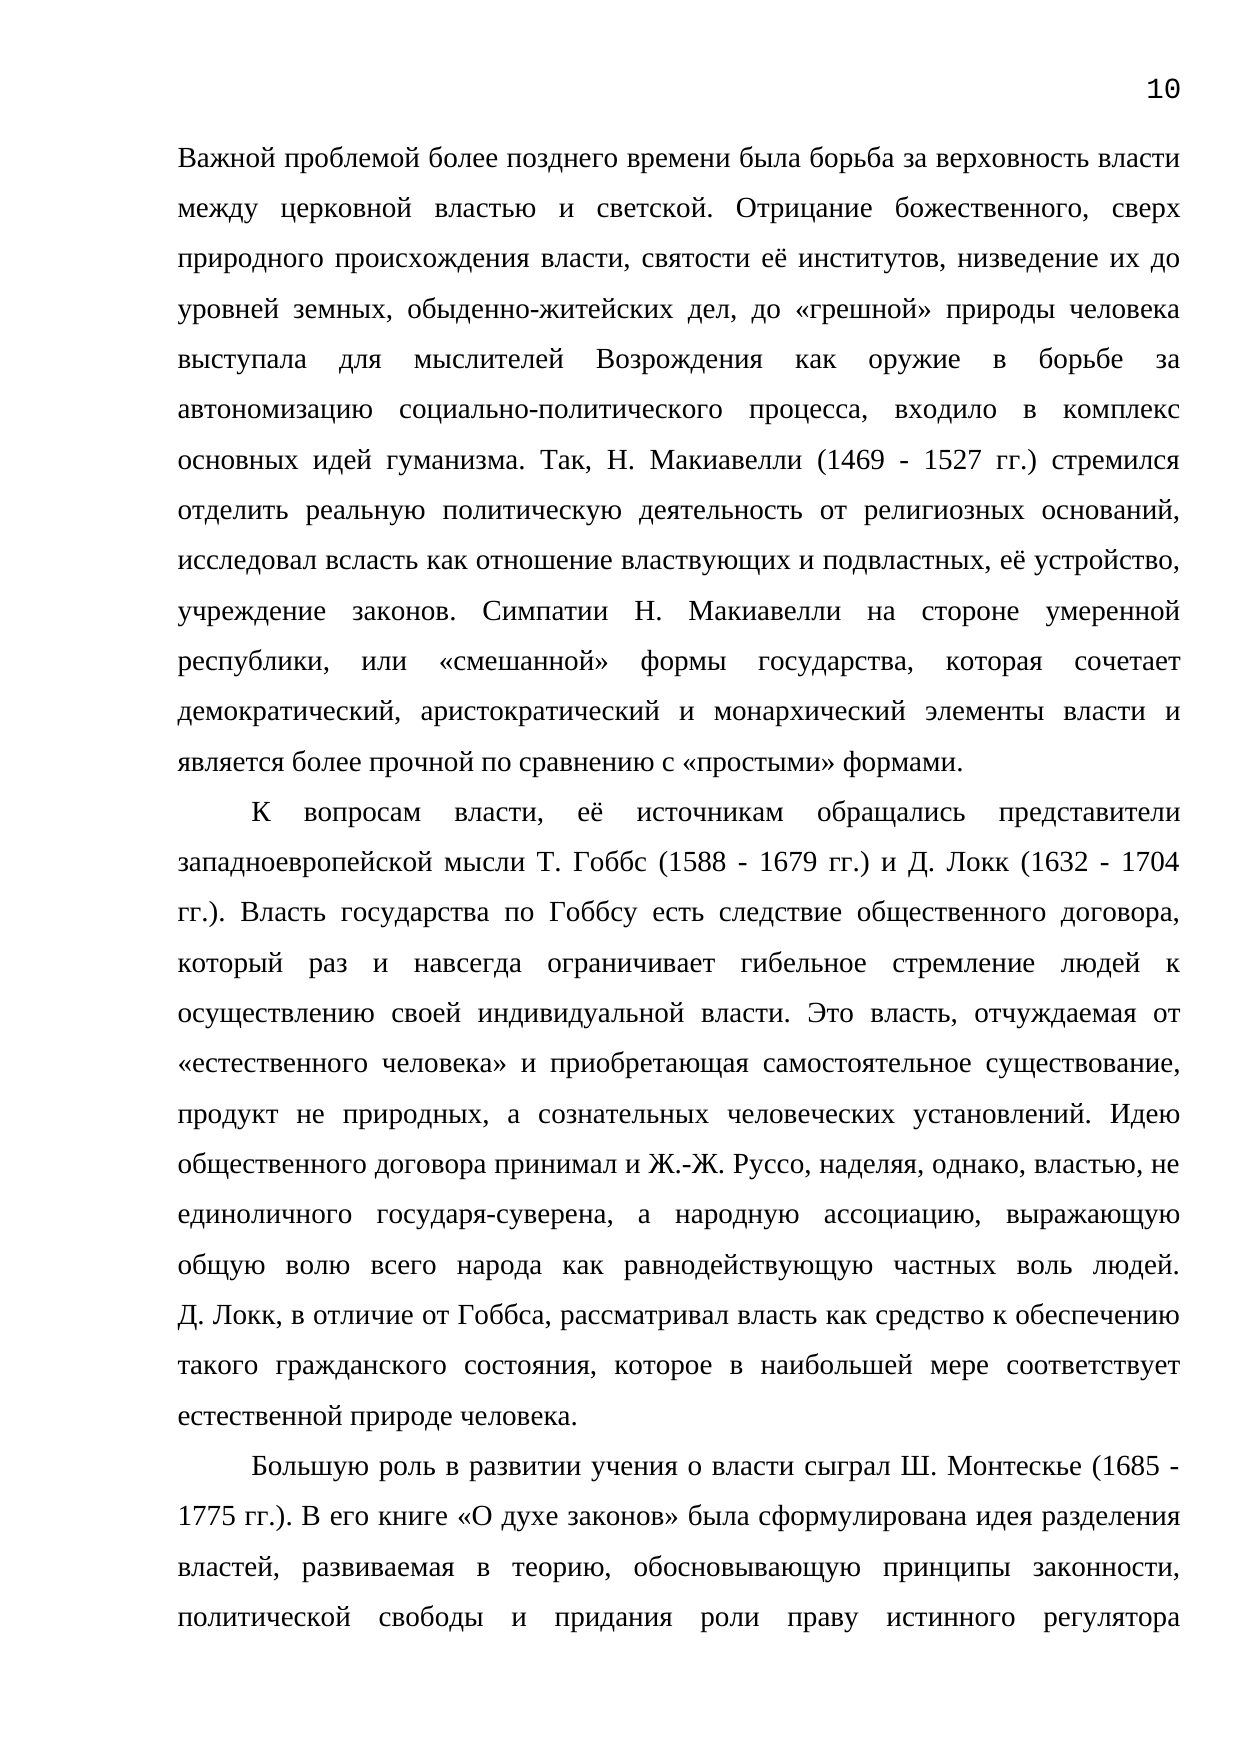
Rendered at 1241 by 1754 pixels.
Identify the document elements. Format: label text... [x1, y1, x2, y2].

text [177, 140, 1181, 777]
text К вопросам власти, её источникам обращались представители западноевропейской мысли Т. Гоббс (1588 - 1679 гг.) и Д. Локк (1632 - 1704 гг.). Власть государства по Гоббсу есть следствие общественного договора, который раз и навсегда ограничивает гибельное стремление людей к осуществлению своей индивидуальной власти. Это власть, отчуждаемая от «естественного человека» и приобретающая самостоятельное существование, продукт не природных, а сознательных человеческих установлений. Идею общественного договора принимал и Ж.-Ж. Руссо, наделяя, однако, властью, не единоличного государя-суверена, а народную ассоциацию, выражающую общую волю всего народа как равнодействующую частных воль людей. Д. Локк, в отличие от Гоббса, рассматривал власть как средство к обеспечению такого гражданского состояния, которое в наибольшей мере соответствует естественной природе человека. [177, 794, 1181, 1431]
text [177, 1448, 1181, 1632]
